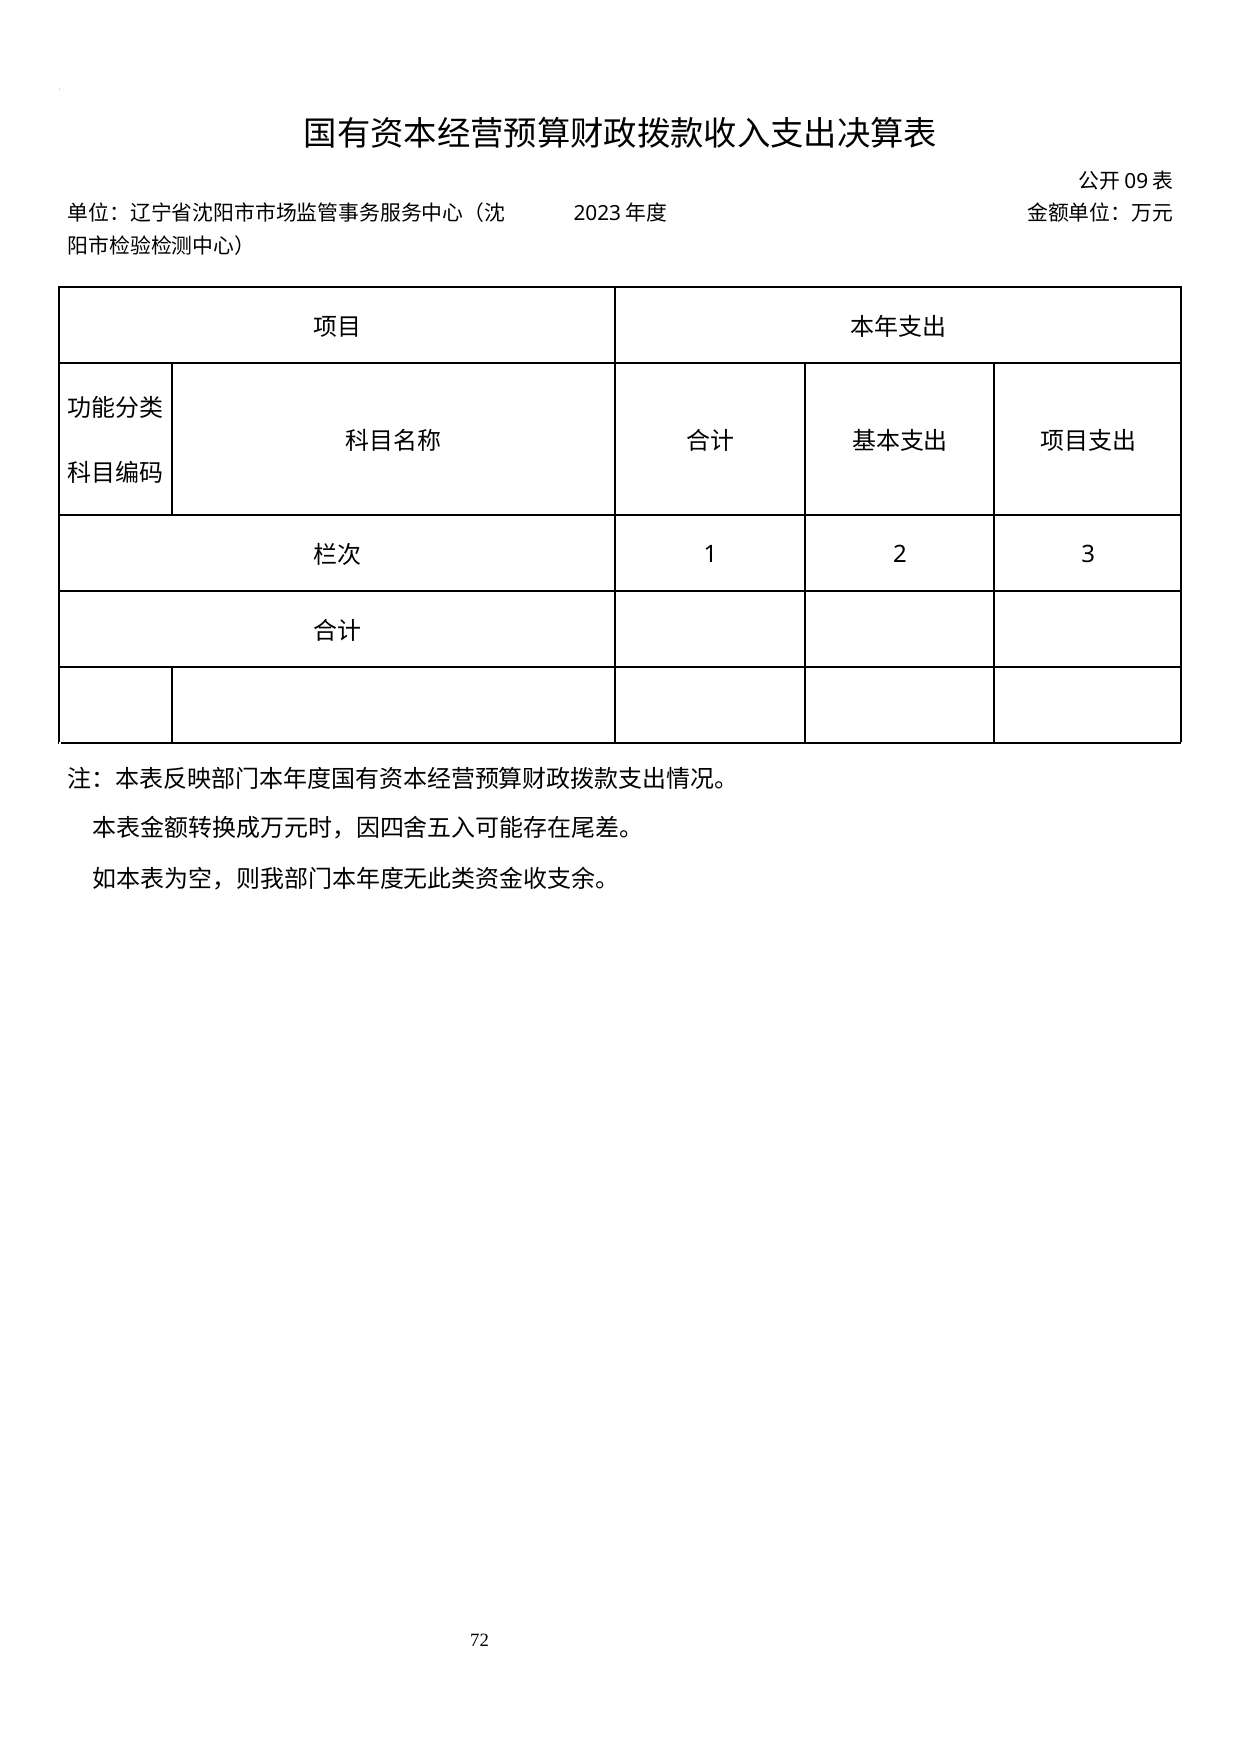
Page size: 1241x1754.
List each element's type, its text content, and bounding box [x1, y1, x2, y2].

table_cell 注：本表反映部门本年度国有资本经营预算财政拨款支出情况。 [60, 743, 1181, 793]
table_cell [173, 668, 614, 742]
table_cell 金额单位：万元 [724, 196, 1181, 261]
table_cell 科目名称 [173, 364, 614, 514]
table_cell 1 [616, 516, 804, 590]
table_cell 单位：辽宁省沈阳市市场监管事务服务中心（沈阳市检验检测中心） [59, 196, 516, 261]
table_cell 2023年度 [516, 196, 724, 261]
table_cell 本表金额转换成万元时，因四舍五入可能存在尾差。 [60, 793, 1181, 843]
table_cell 功能分类科目编码 [60, 364, 171, 514]
table_cell 基本支出 [806, 364, 993, 514]
table_header 本年支出 [616, 288, 1180, 362]
table_header 项目 [60, 288, 614, 362]
text 国有资本经营预算财政拨款收入支出决算表 [59, 98, 1181, 163]
table_cell [806, 668, 993, 742]
table_cell [616, 592, 804, 666]
table_cell 如本表为空，则我部门本年度无此类资金收支余。 [60, 844, 1181, 894]
table_cell [995, 668, 1180, 742]
table_cell 项目支出 [995, 364, 1180, 514]
table_cell [995, 592, 1180, 666]
table_header 公开09表 [59, 163, 1181, 196]
table_cell 合计 [616, 364, 804, 514]
table_cell 2 [806, 516, 993, 590]
table_cell [806, 592, 993, 666]
table_cell 3 [995, 516, 1180, 590]
table_cell 栏次 [60, 516, 614, 590]
table_cell 合计 [60, 592, 614, 666]
table_cell [616, 668, 804, 742]
table_cell [60, 668, 171, 742]
